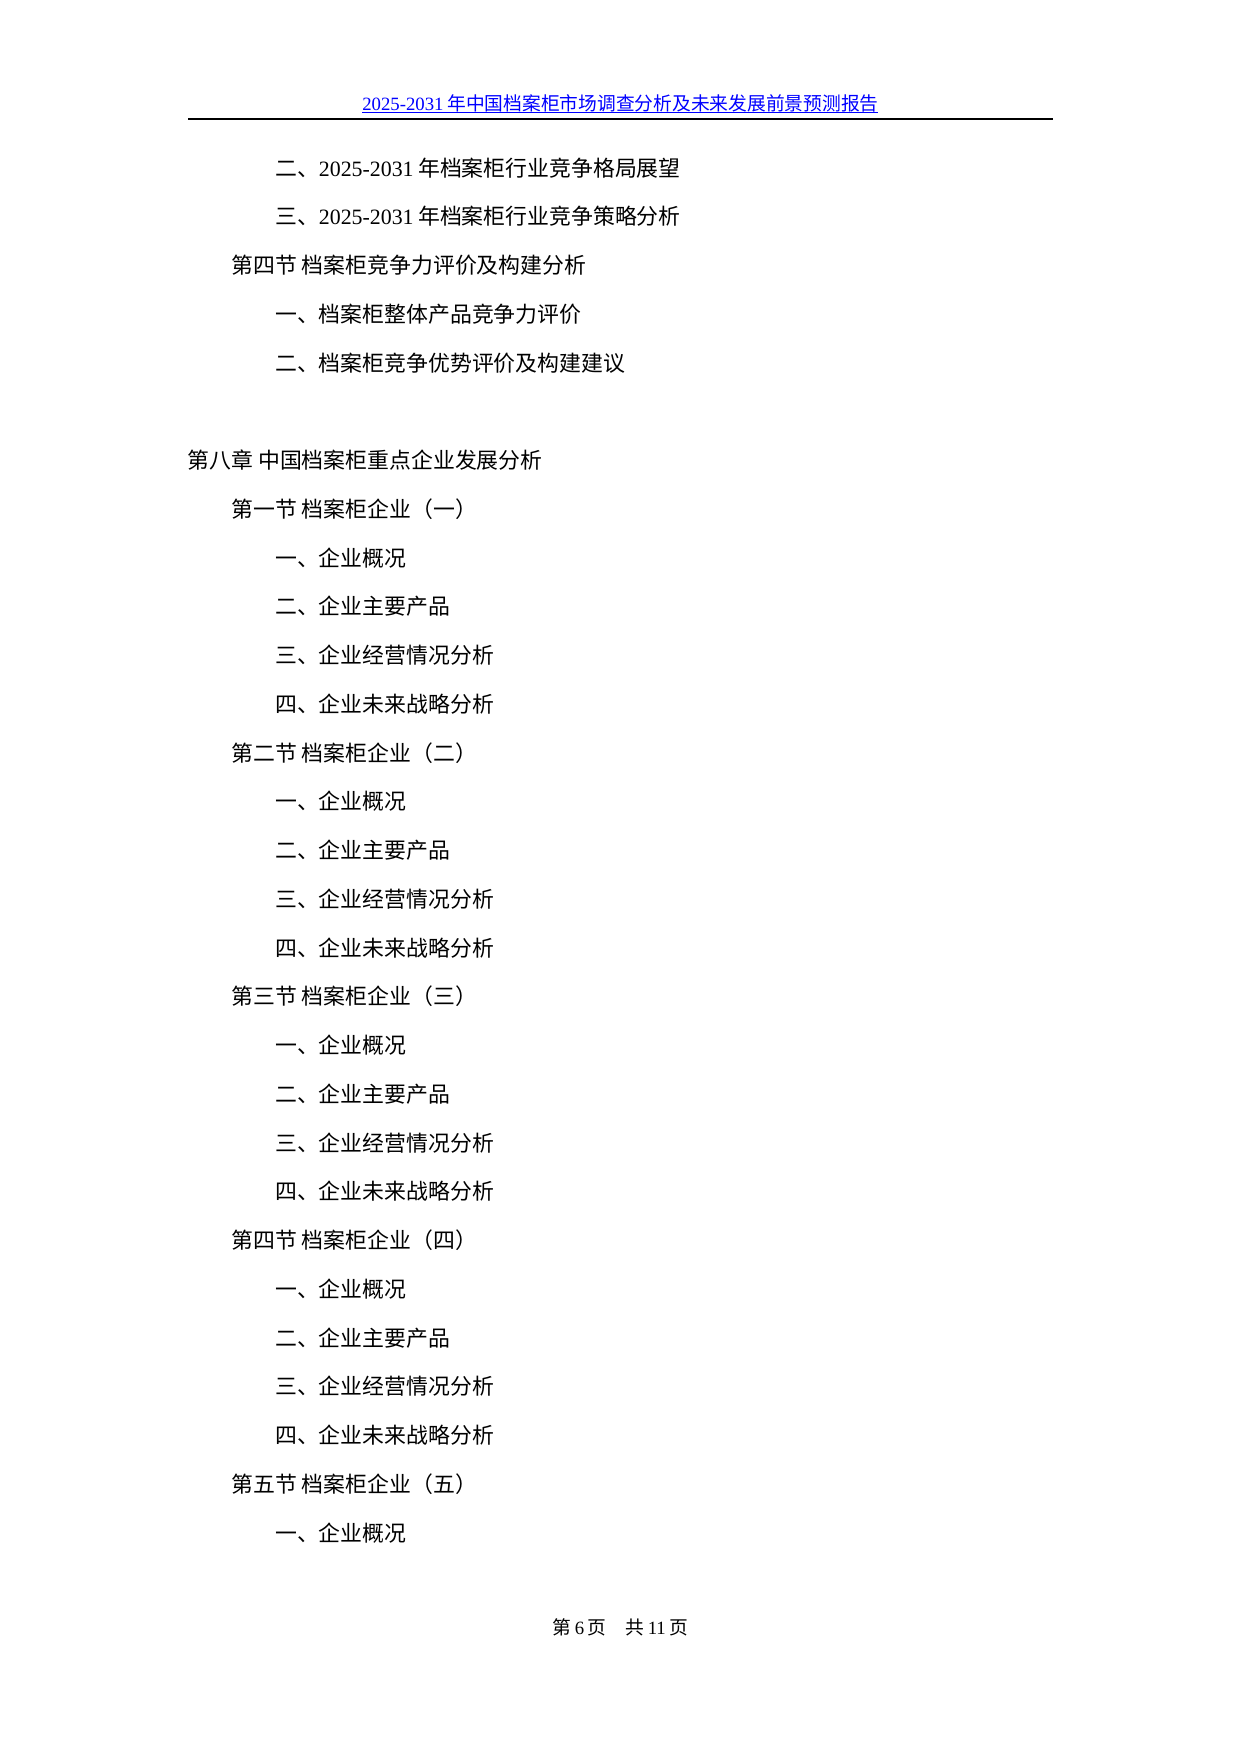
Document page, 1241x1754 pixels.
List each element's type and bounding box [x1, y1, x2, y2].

text [187, 150, 1053, 1548]
